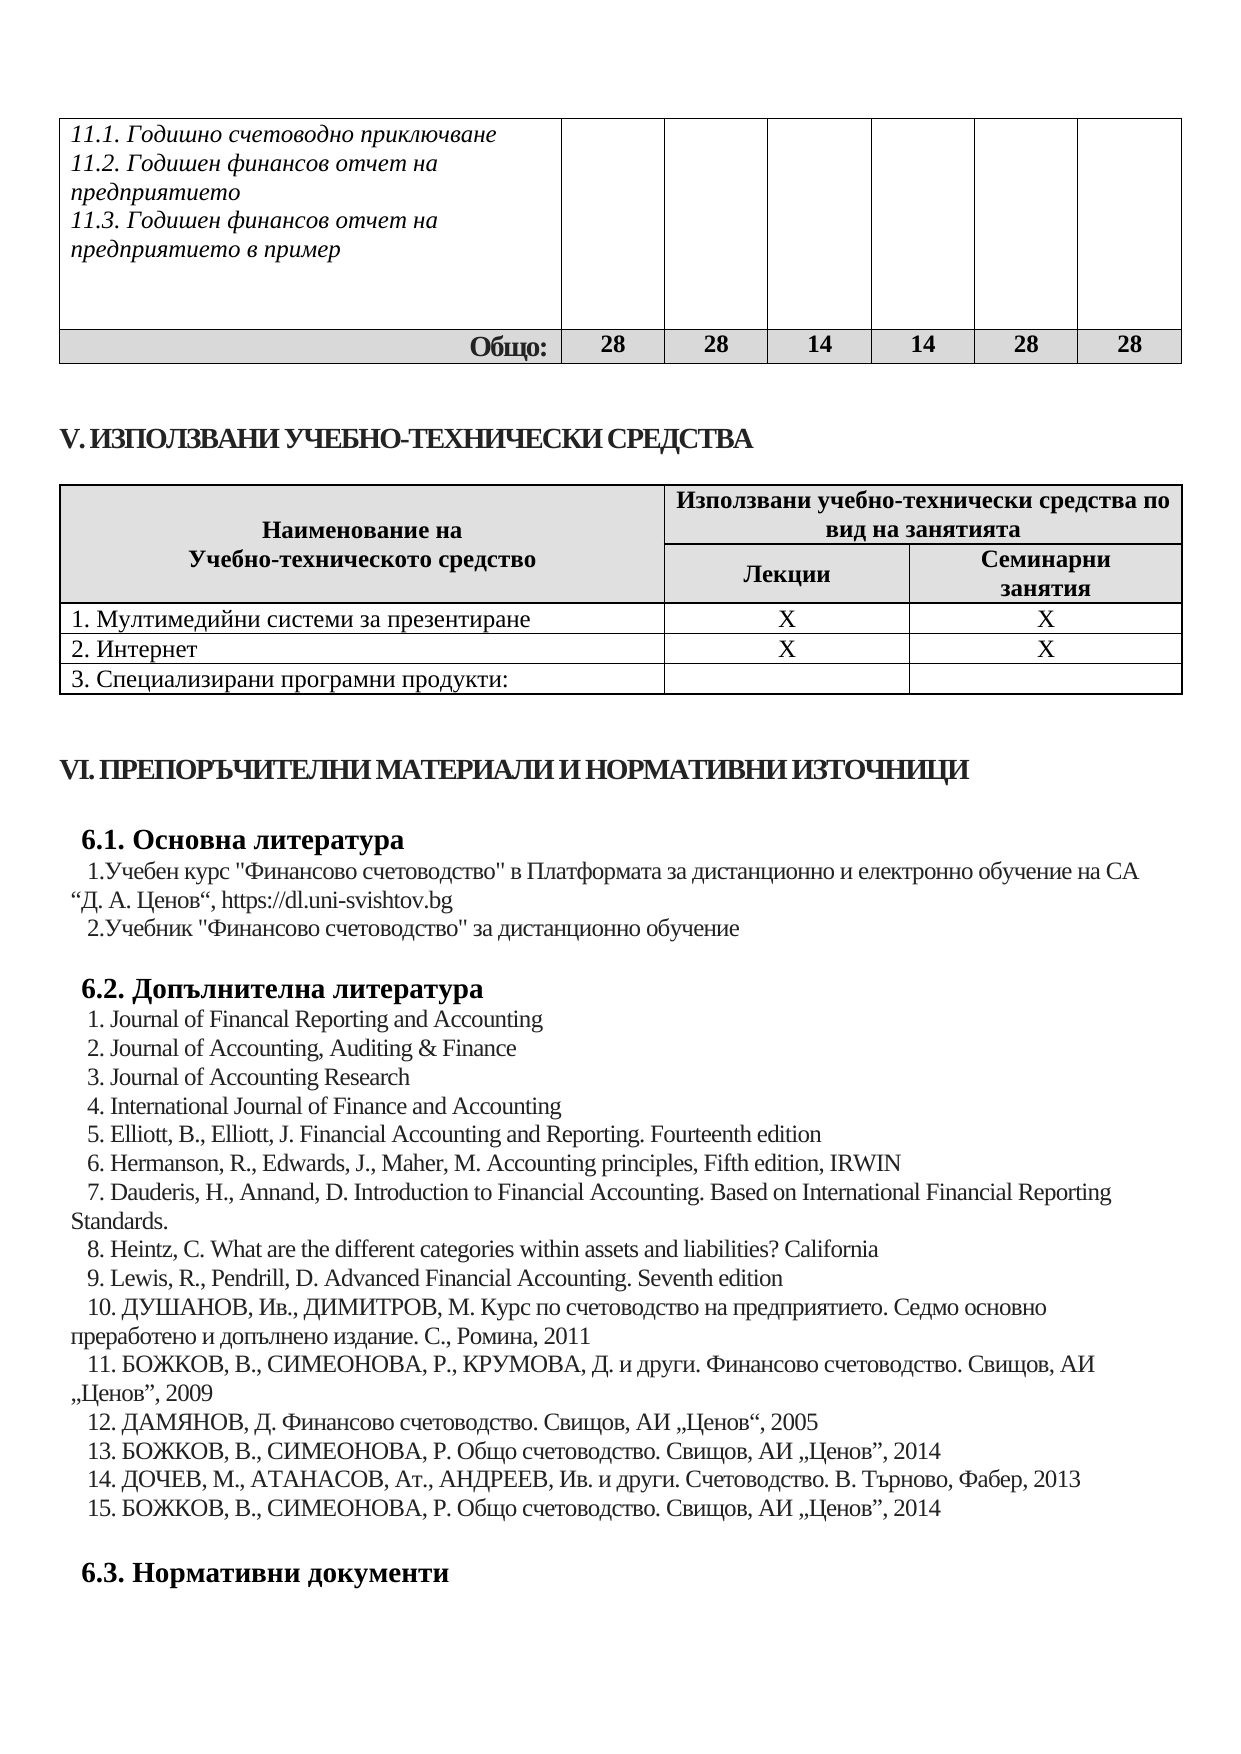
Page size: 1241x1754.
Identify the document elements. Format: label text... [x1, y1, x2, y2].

table_cell 6. Hermanson, R., Edwards, J., Maher, M. Accounting principles, Fifth edition, IRWIN [59, 1148, 1181, 1177]
table_cell 28 [562, 330, 664, 363]
table_cell 2. Интернет [61, 634, 664, 663]
table_cell 12. ДАМЯНОВ, Д. Финансово счетоводство. Свищов, АИ „Ценов“, 2005 [59, 1407, 1181, 1436]
text 6.2. Допълнителна литература [59, 971, 1181, 1004]
table_cell 2. Учебник "Финансово счетоводство" за дистанционно обучение [59, 914, 1181, 942]
table_header Използвани учебно-технически средства по вид на занятията [665, 486, 1181, 543]
table_header Наименование на Учебно-техническото средство [61, 486, 664, 602]
table_cell X [910, 604, 1181, 632]
table_cell 5. Elliott, B., Elliott, J. Financial Accounting and Reporting. Fourteenth edition [59, 1120, 1181, 1148]
table_cell Семинарни занятия [910, 545, 1181, 602]
table_cell 28 [665, 330, 767, 363]
text 6.3. Нормативни документи [59, 1556, 1181, 1589]
table_cell [665, 664, 909, 693]
table_cell 4 [562, 119, 664, 328]
table_header 1. Journal of Financal Reporting and Accounting [59, 1005, 1181, 1033]
table_cell 2 [768, 119, 871, 328]
table_cell 11.1. Годишно счетоводно приключване 11.2. Годишен финансов отчет на предприятието 11.3. Годишен финансов отчет на предприятието в пример [60, 119, 561, 328]
table_cell 15. БОЖКОВ, В., СИМЕОНОВА, Р. Общо счетоводство. Свищов, АИ „Ценов”, 2014 [59, 1493, 1181, 1522]
table_cell 14 [872, 330, 974, 363]
table_cell 4 [1078, 119, 1181, 328]
table_cell 2 [872, 119, 974, 328]
table_cell Общо: [60, 330, 561, 363]
table_cell 2. Journal of Accounting, Auditing & Finance [59, 1033, 1181, 1062]
table_cell 14. ДОЧЕВ, М., АТАНАСОВ, Ат., АНДРЕЕВ, Ив. и други. Счетоводство. В. Търново, Фабер, 2013 [59, 1465, 1181, 1493]
table_cell 3. Journal of Accounting Research [59, 1062, 1181, 1091]
text 6.1. Основна литература [59, 822, 1181, 856]
table_cell 9. Lewis, R., Pendrill, D. Advanced Financial Accounting. Seventh edition [59, 1263, 1181, 1292]
table_cell 4 [665, 119, 767, 328]
table_cell Лекции [665, 545, 909, 602]
table_cell 28 [1078, 330, 1181, 363]
table_cell 8. Heintz, C. What are the different categories within assets and liabilities? California [59, 1235, 1181, 1263]
table_cell 4. International Journal of Finance and Accounting [59, 1091, 1181, 1119]
table_cell [910, 664, 1181, 693]
table_header 1. Учебен курс "Финансово счетоводство" в Платформата за дистанционно и електронно обучение на СА “Д. А. Ценов“, https://dl.uni-svishtov.bg [59, 856, 1181, 913]
table_cell X [910, 634, 1181, 663]
table_cell 3. Специализирани програмни продукти: [61, 664, 664, 693]
text V. ИЗПОЛЗВАНИ УЧЕБНО-ТЕХНИЧЕСКИ СРЕДСТВА [59, 422, 1181, 455]
table_cell 10. ДУШАНОВ, Ив., ДИМИТРОВ, М. Курс по счетоводство на предприятието. Седмо основно преработено и допълнено издание. С., Ромина, 2011 [59, 1292, 1181, 1349]
table_cell 28 [975, 330, 1077, 363]
text VI. ПреПОРЪЧИТЕЛНИ МАТЕРИАЛИ И НОРМАТИВНИ ИЗТОЧНИЦИ [59, 752, 1181, 822]
table_cell 7. Dauderis, H., Annand, D. Introduction to Financial Accounting. Based on International Financial Reporting Standards. [59, 1177, 1181, 1234]
table_cell X [665, 634, 909, 663]
table_cell 11. БОЖКОВ, В., СИМЕОНОВА, Р., КРУМОВА, Д. и други. Финансово счетоводство. Свищов, АИ „Ценов”, 2009 [59, 1350, 1181, 1407]
table_cell X [665, 604, 909, 632]
table_cell 4 [975, 119, 1077, 328]
table_cell 1. Мултимедийни системи за презентиране [61, 604, 664, 632]
table_cell 14 [768, 330, 871, 363]
table_cell 13. БОЖКОВ, В., СИМЕОНОВА, Р. Общо счетоводство. Свищов, АИ „Ценов”, 2014 [59, 1436, 1181, 1464]
